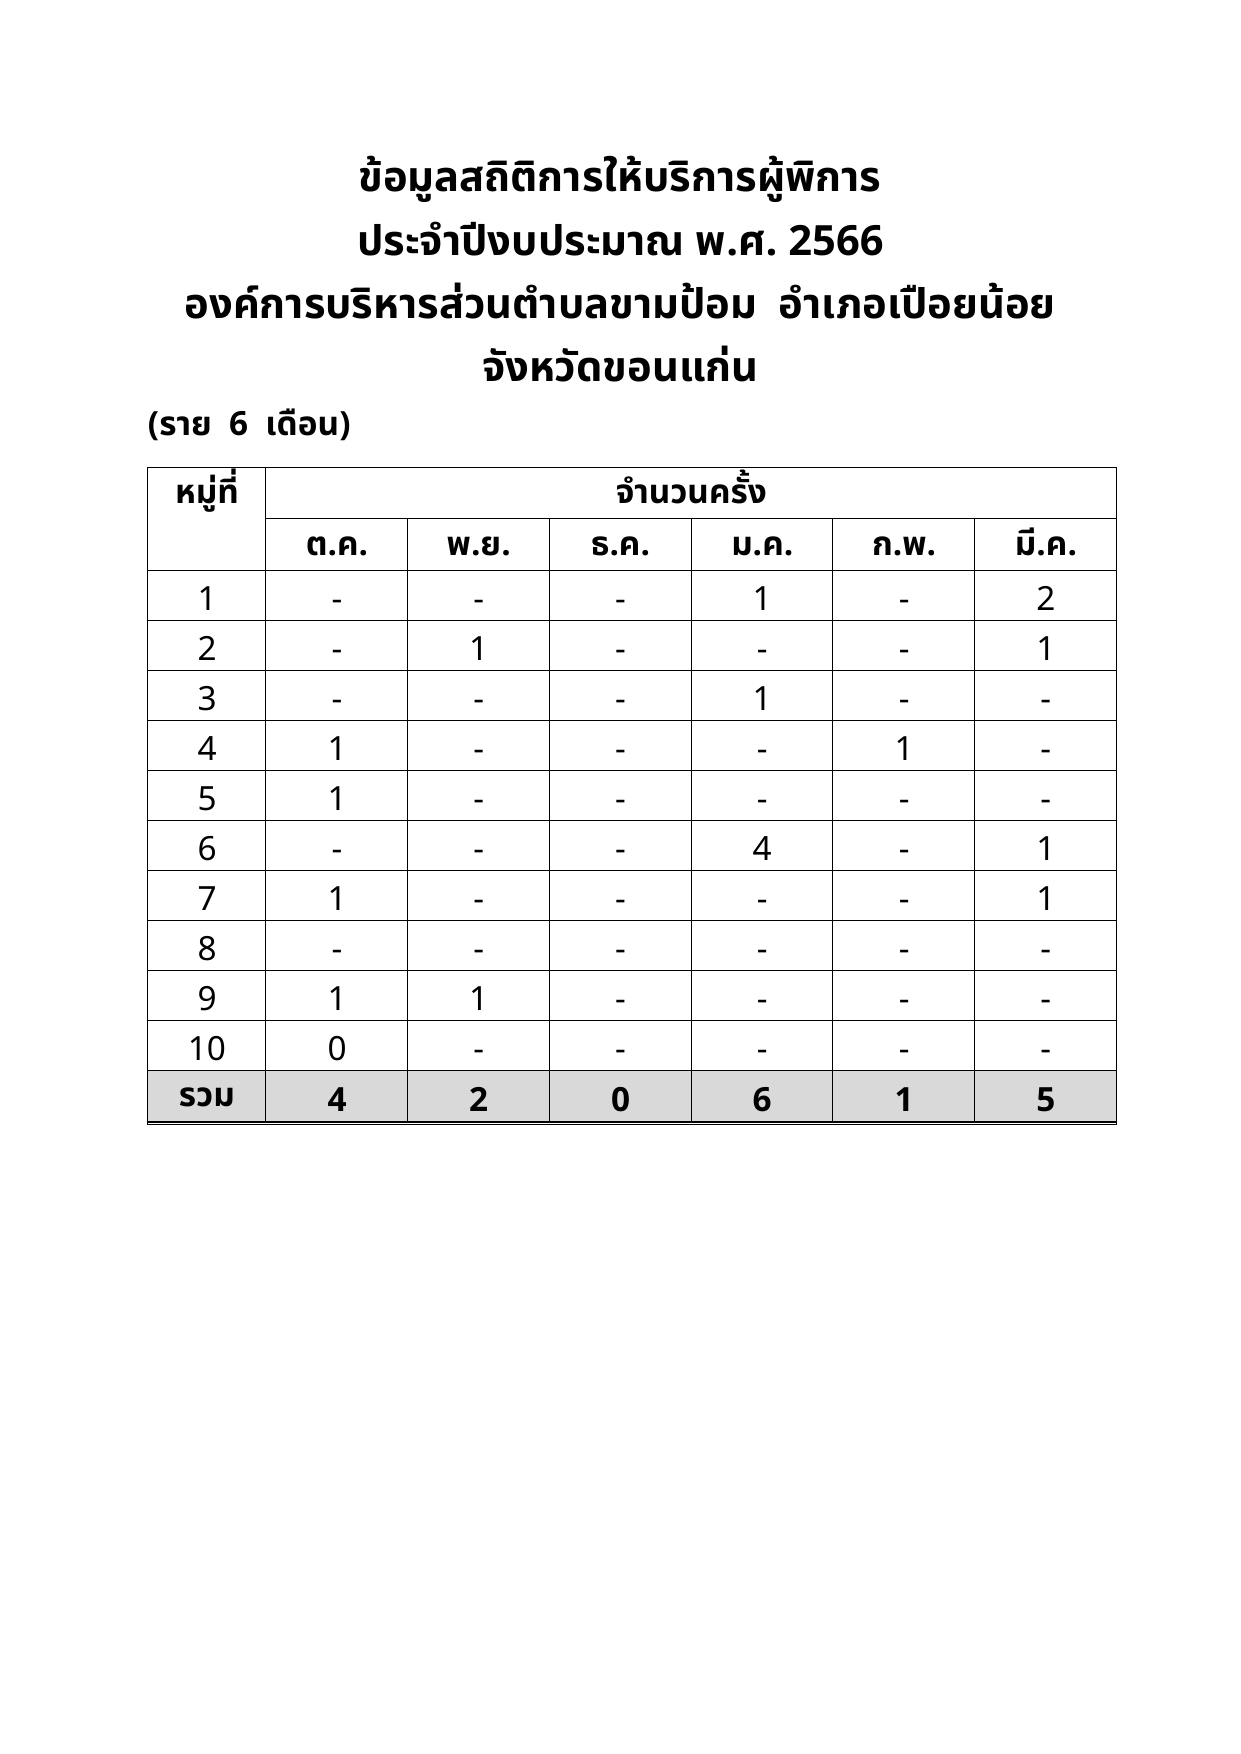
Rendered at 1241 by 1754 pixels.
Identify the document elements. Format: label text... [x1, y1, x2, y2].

table_cell 4 [692, 821, 832, 870]
table_cell - [266, 621, 407, 670]
table_cell 2 [408, 1071, 549, 1121]
table_header หมู่ที่ [148, 468, 265, 570]
table_cell - [692, 721, 832, 770]
table_cell - [408, 571, 549, 620]
table_cell - [550, 971, 691, 1020]
table_header จำนวนครั้ง [266, 468, 1116, 518]
table_cell - [833, 971, 974, 1020]
text ประจำปีงบประมาณ พ.ศ. 2566 [148, 211, 1092, 274]
table_cell - [550, 571, 691, 620]
table_cell 0 [550, 1071, 691, 1121]
table_cell - [975, 721, 1116, 770]
table_cell - [408, 721, 549, 770]
table_cell มี.ค. [975, 519, 1116, 570]
table_cell - [833, 771, 974, 820]
table_cell 1 [266, 771, 407, 820]
table_cell ต.ค. [266, 519, 407, 570]
table_cell - [550, 671, 691, 720]
table_cell - [833, 671, 974, 720]
table_cell - [833, 1021, 974, 1070]
table_cell 6 [692, 1071, 832, 1121]
table_cell 2 [975, 571, 1116, 620]
table_cell 1 [833, 1071, 974, 1121]
table_cell - [833, 571, 974, 620]
table_cell - [550, 621, 691, 670]
table_cell 2 [148, 621, 265, 670]
table_cell - [833, 871, 974, 920]
table_cell - [692, 921, 832, 970]
table_cell 1 [975, 621, 1116, 670]
table_cell - [975, 971, 1116, 1020]
table_cell ก.พ. [833, 519, 974, 570]
table_cell รวม [148, 1071, 265, 1121]
table_cell 9 [148, 971, 265, 1020]
table_cell - [550, 771, 691, 820]
table_cell 3 [148, 671, 265, 720]
table_cell 1 [975, 821, 1116, 870]
table_cell - [975, 771, 1116, 820]
table_cell 4 [266, 1071, 407, 1121]
table_cell - [550, 1021, 691, 1070]
table_cell - [550, 921, 691, 970]
table_cell - [408, 921, 549, 970]
table_cell - [833, 921, 974, 970]
table_cell 1 [266, 971, 407, 1020]
table_cell - [408, 671, 549, 720]
table_cell - [692, 971, 832, 1020]
table_cell 8 [148, 921, 265, 970]
table_cell 4 [148, 721, 265, 770]
table_cell - [266, 821, 407, 870]
table_cell - [266, 921, 407, 970]
table_cell ธ.ค. [550, 519, 691, 570]
table_cell - [692, 871, 832, 920]
table_cell - [266, 571, 407, 620]
table_cell 1 [266, 721, 407, 770]
table_cell - [975, 671, 1116, 720]
table_cell - [408, 1021, 549, 1070]
table_cell 1 [266, 871, 407, 920]
table_cell 1 [408, 621, 549, 670]
text องค์การบริหารส่วนตำบลขามป้อม อำเภอเปือยน้อย จังหวัดขอนแก่น [148, 274, 1092, 400]
table_cell - [833, 621, 974, 670]
table_cell - [550, 821, 691, 870]
table_cell - [833, 821, 974, 870]
table_cell - [550, 721, 691, 770]
text (ราย 6 เดือน) [148, 400, 1092, 450]
table_cell - [692, 621, 832, 670]
table_cell ม.ค. [692, 519, 832, 570]
table_cell 0 [266, 1021, 407, 1070]
table_cell 1 [148, 571, 265, 620]
text ข้อมูลสถิติการให้บริการผู้พิการ [148, 148, 1092, 211]
table_cell 5 [148, 771, 265, 820]
table_cell - [975, 921, 1116, 970]
table_cell 1 [692, 671, 832, 720]
table_cell 1 [975, 871, 1116, 920]
table_cell - [266, 671, 407, 720]
table_cell - [408, 871, 549, 920]
table_cell 1 [833, 721, 974, 770]
table_cell 5 [975, 1071, 1116, 1121]
table_cell 6 [148, 821, 265, 870]
table_cell - [975, 1021, 1116, 1070]
table_cell 7 [148, 871, 265, 920]
table_cell 1 [408, 971, 549, 1020]
table_cell - [550, 871, 691, 920]
table_cell พ.ย. [408, 519, 549, 570]
table_cell - [408, 821, 549, 870]
table_cell - [692, 1021, 832, 1070]
table_cell 10 [148, 1021, 265, 1070]
table_cell 1 [692, 571, 832, 620]
table_cell - [692, 771, 832, 820]
table_cell - [408, 771, 549, 820]
